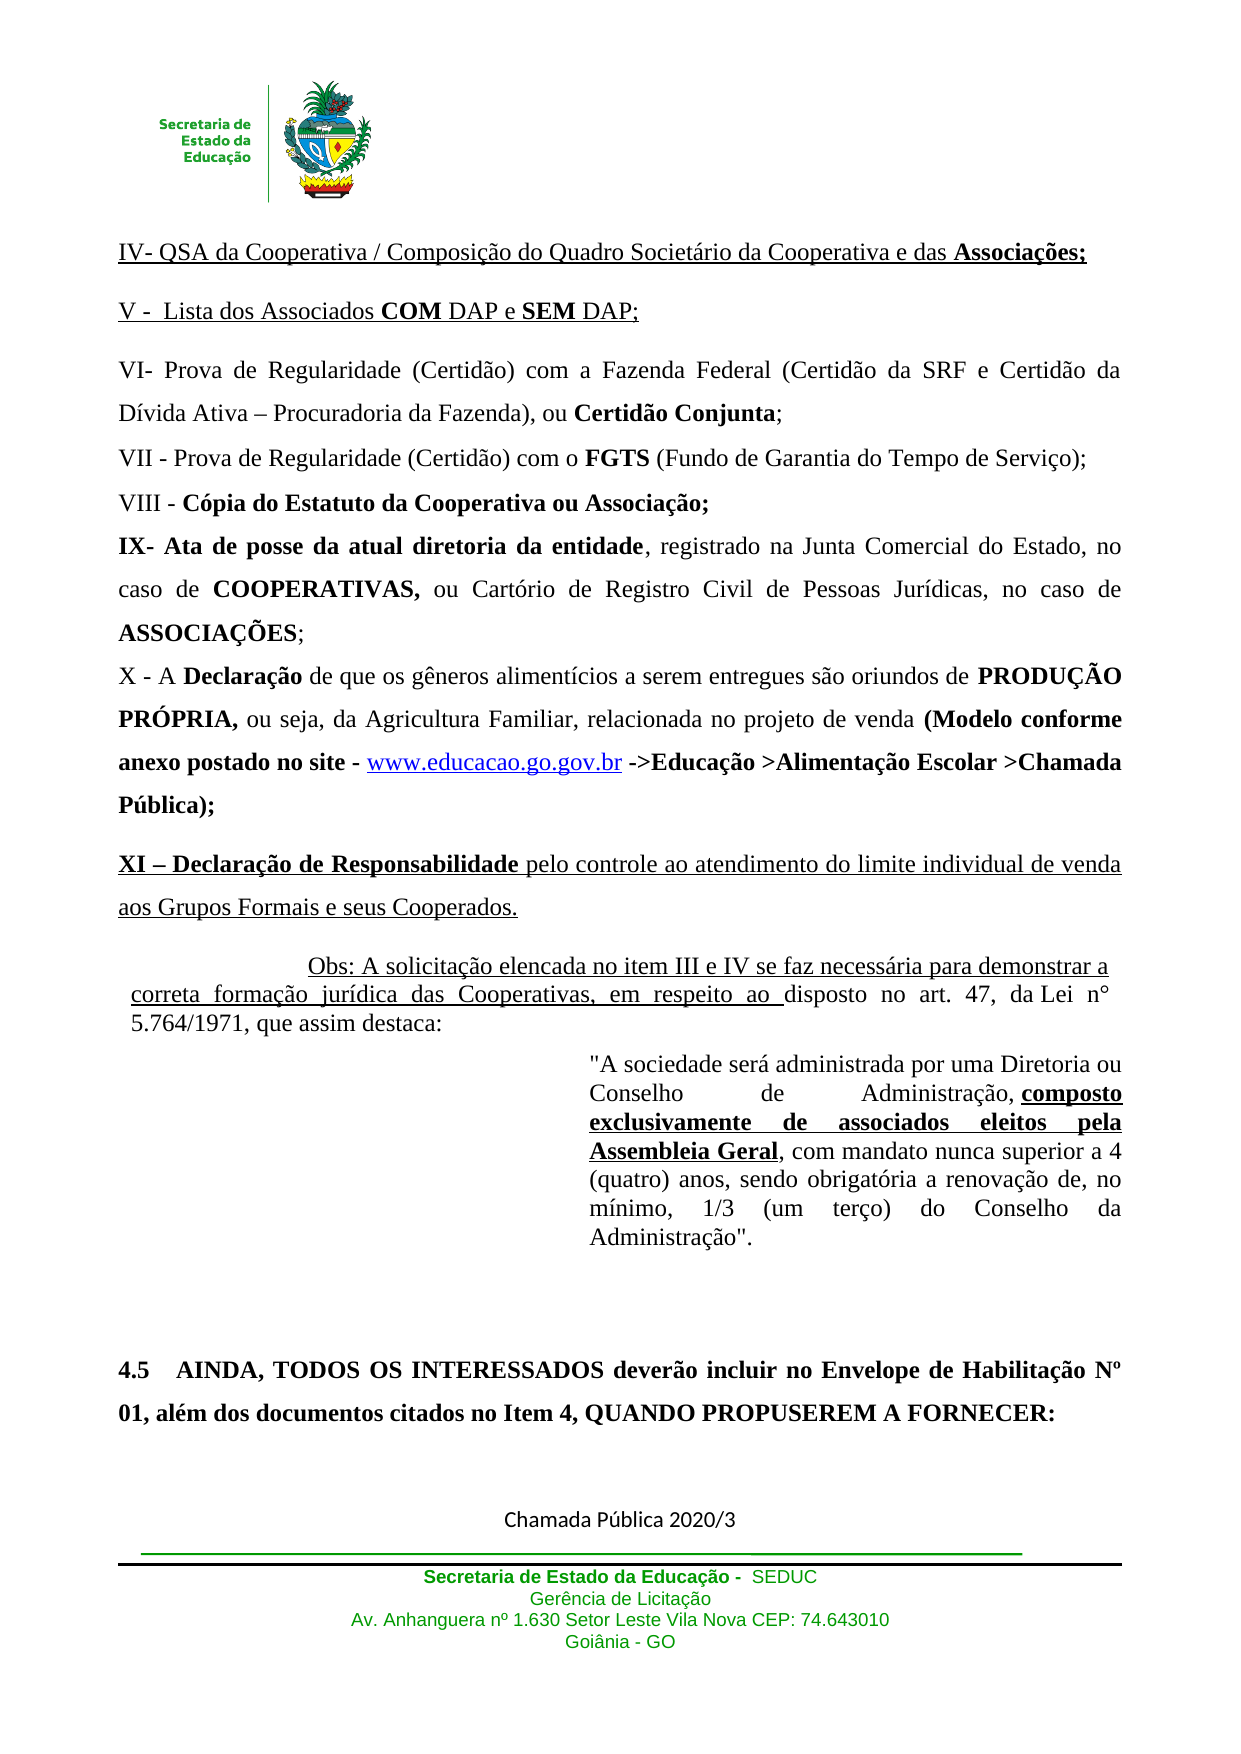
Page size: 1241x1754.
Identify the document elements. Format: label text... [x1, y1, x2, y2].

text VIII - Cópia do Estatuto da Cooperativa ou Associação; [118, 488, 1122, 517]
text XI – Declaração de Responsabilidade pelo controle ao atendimento do limite individual de venda aos Grupos Formais e seus Cooperados. [118, 849, 1122, 874]
text VII - Prova de Regularidade (Certidão) com o FGTS (Fundo de Garantia do Tempo de Serviço); [118, 443, 1122, 472]
text IX- Ata de posse da atual diretoria da entidade, registrado na Junta Comercial do Estado, no caso de COOPERATIVAS, ou Cartório de Registro Civil de Pessoas Jurídicas, no caso de ASSOCIAÇÕES; [118, 531, 1122, 646]
text IV- QSA da Cooperativa / Composição do Quadro Societário da Cooperativa e das Associações; [118, 237, 1122, 266]
picture [118, 73, 412, 210]
text XI – Declaração de Responsabilidade pelo controle ao atendimento do limite individual de venda aos Grupos Formais e seus Cooperados. [118, 875, 1122, 921]
text "A sociedade será administrada por uma Diretoria ou Conselho de Administração, composto exclusivamente de associados eleitos pela Assembleia Geral, com mandato nunca superior a 4 (quatro) anos, sendo obrigatória a renovação de, no mínimo, 1/3 (um terço) do Conselho da Administração". [589, 1049, 1122, 1132]
text Obs: A solicitação elencada no item III e IV se faz necessária para demonstrar a correta formação jurídica das Cooperativas, em respeito ao disposto no art. 47, da Lei n° 5.764/1971, que assim destaca: [131, 951, 1110, 1037]
text X - A Declaração de que os gêneros alimentícios a serem entregues são oriundos de PRODUÇÃO PRÓPRIA, ou seja, da Agricultura Familiar, relacionada no projeto de venda (Modelo conforme anexo postado no site - www.educacao.go.gov.br ->Educação >Alimentação Escolar >Chamada Pública); [118, 661, 1122, 819]
text 4.5 AINDA, TODOS OS INTERESSADOS deverão incluir no Envelope de Habilitação Nº 01, além dos documentos citados no Item 4, QUANDO PROPUSEREM A FORNECER: [118, 1355, 1122, 1427]
text V - Lista dos Associados COM DAP e SEM DAP; [118, 296, 1122, 325]
text VI- Prova de Regularidade (Certidão) com a Fazenda Federal (Certidão da SRF e Certidão da Dívida Ativa – Procuradoria da Fazenda), ou Certidão Conjunta; [118, 355, 1122, 427]
text "A sociedade será administrada por uma Diretoria ou Conselho de Administração, composto exclusivamente de associados eleitos pela Assembleia Geral, com mandato nunca superior a 4 (quatro) anos, sendo obrigatória a renovação de, no mínimo, 1/3 (um terço) do Conselho da Administração". [589, 1133, 1122, 1251]
